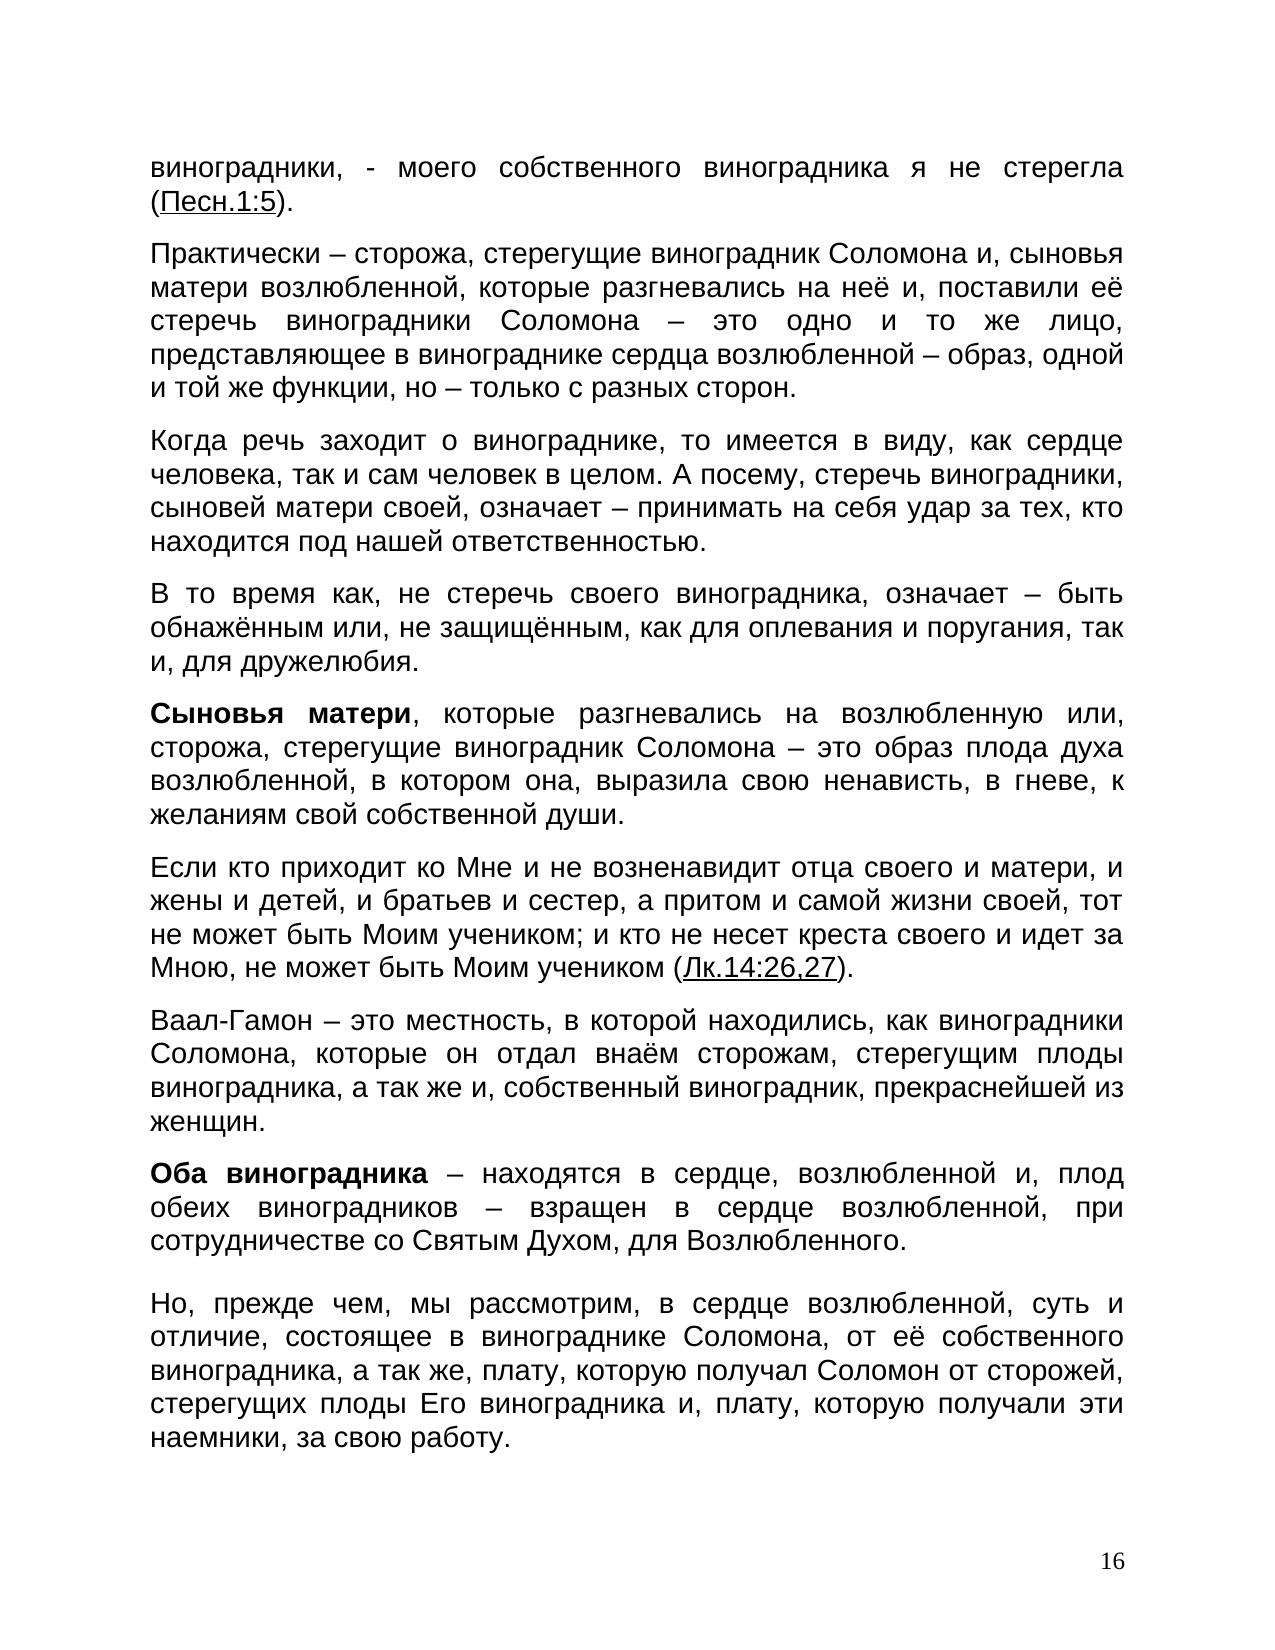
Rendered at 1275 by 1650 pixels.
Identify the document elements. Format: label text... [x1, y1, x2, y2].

text Оба виноградника – находятся в сердце, возлюбленной и, плод обеих виноградников – взращен в сердце возлюбленной, при сотрудничестве со Святым Духом, для Возлюбленного. [150, 1156, 1125, 1257]
text Когда речь заходит о винограднике, то имеется в виду, как сердце человека, так и сам человек в целом. А посему, стеречь виноградники, сыновей матери своей, означает – принимать на себя удар за тех, кто находится под нашей ответственностью. [150, 423, 1125, 557]
text Если кто приходит ко Мне и не возненавидит отца своего и матери, и жены и детей, и братьев и сестер, а притом и самой жизни своей, тот не может быть Моим учеником; и кто не несет креста своего и идет за Мною, не может быть Моим учеником (Лк.14:26,27). [150, 849, 1125, 984]
text Сыновья матери, которые разгневались на возлюбленную или, сторожа, стерегущие виноградник Соломона – это образ плода духа возлюбленной, в котором она, выразила свою ненависть, в гневе, к желаниям свой собственной души. [150, 696, 1125, 830]
text Но, прежде чем, мы рассмотрим, в сердце возлюбленной, суть и отличие, состоящее в винограднике Соломона, от её собственного виноградника, а так же, плату, которую получал Соломон от сторожей, стерегущих плоды Его виноградника и, плату, которую получали эти наемники, за свою работу. [150, 1286, 1125, 1453]
text Ваал-Гамон – это местность, в которой находились, как виноградники Соломона, которые он отдал внаём сторожам, стерегущим плоды виноградника, а так же и, собственный виноградник, прекраснейшей из женщин. [150, 1003, 1125, 1137]
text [150, 150, 1125, 217]
text В то время как, не стеречь своего виноградника, означает – быть обнажённым или, не защищённым, как для оплевания и поругания, так и, для дружелюбия. [150, 576, 1125, 677]
text Практически – сторожа, стерегущие виноградник Соломона и, сыновья матери возлюбленной, которые разгневались на неё и, поставили её стеречь виноградники Соломона – это одно и то же лицо, представляющее в винограднике сердца возлюбленной – образ, одной и той же функции, но – только с разных сторон. [150, 236, 1125, 404]
